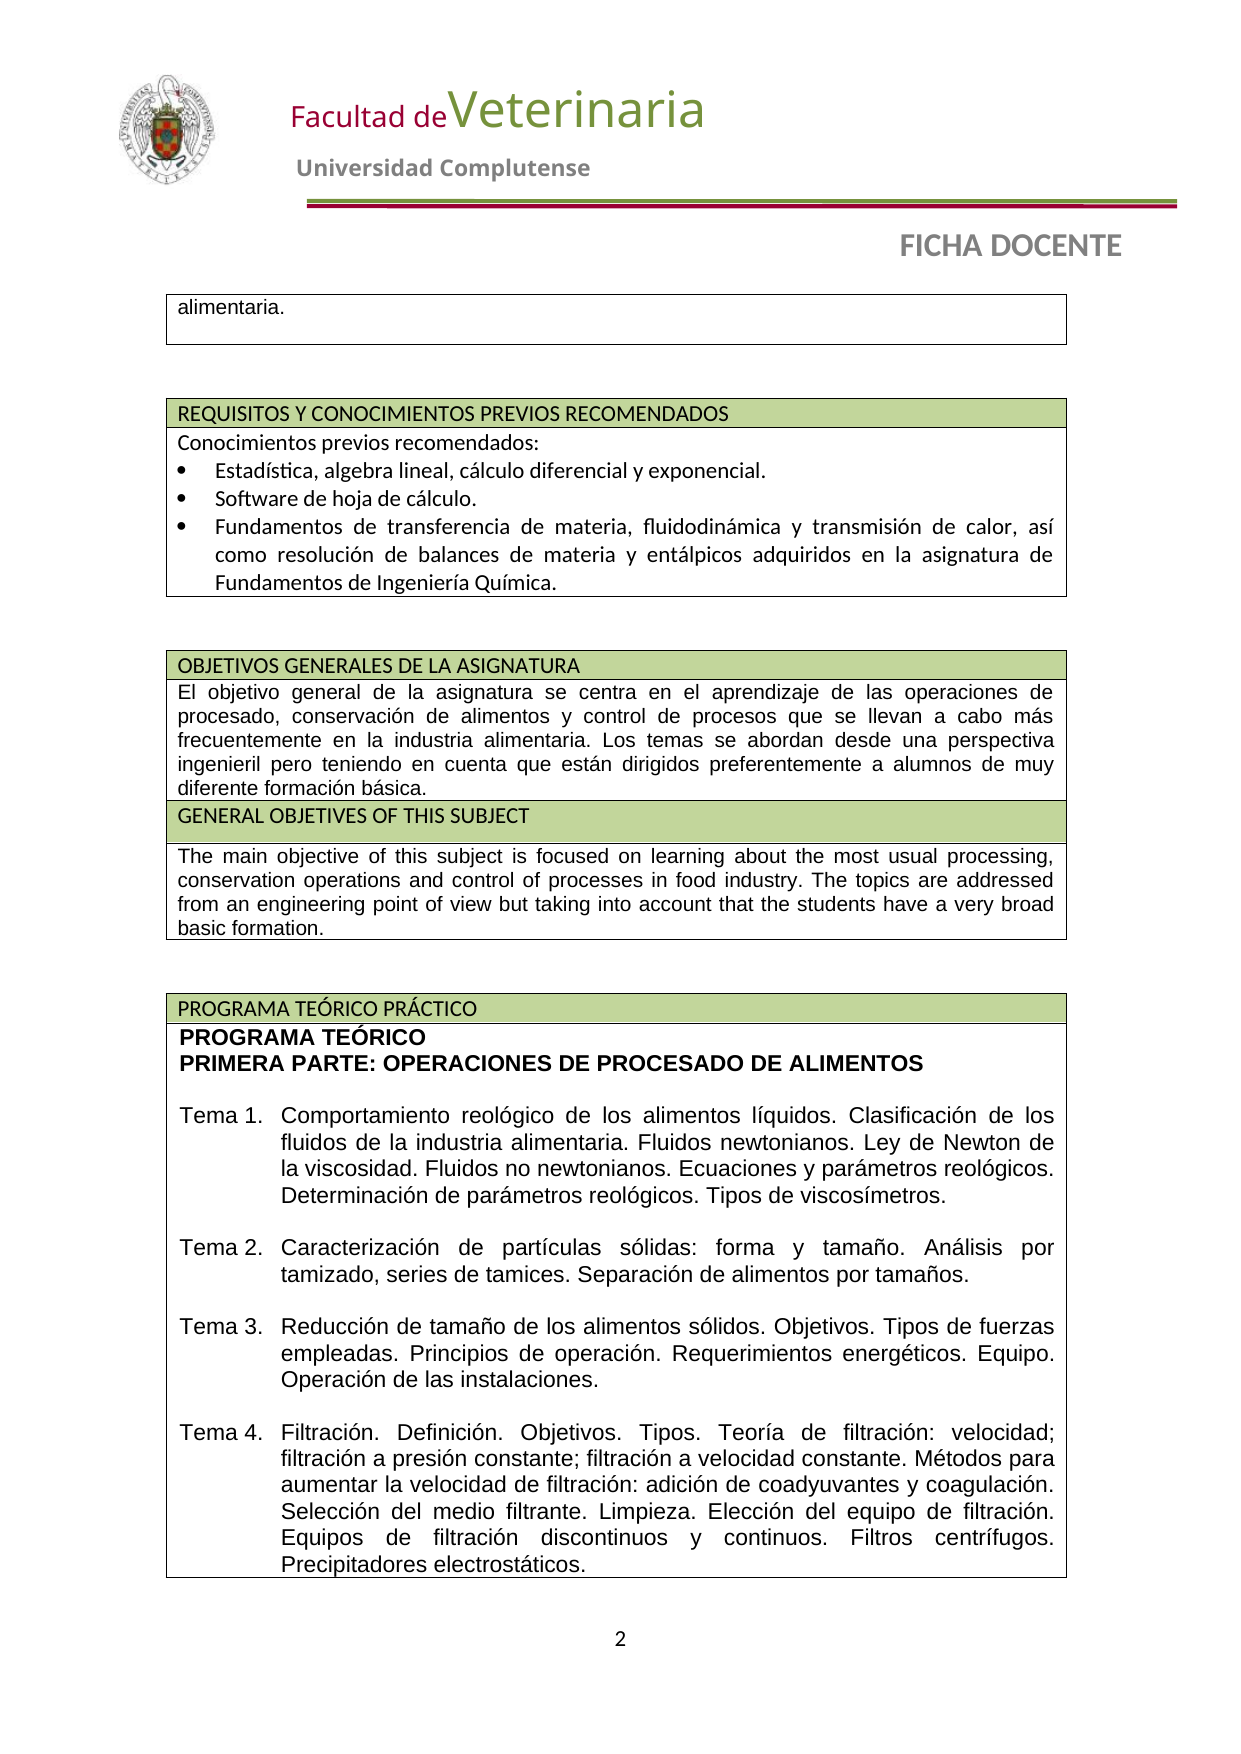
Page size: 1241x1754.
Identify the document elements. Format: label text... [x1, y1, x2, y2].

table_cell GENERAL OBJETIVES OF THIS SUBJECT [167, 801, 1066, 842]
table_header PROGRAMA TEÓRICO PRÁCTICO [167, 994, 1066, 1022]
table_header REQUISITOS Y CONOCIMIENTOS PREVIOS RECOMENDADOS [167, 399, 1066, 427]
table_header OBJETIVOS GENERALES DE LA ASIGNATURA [167, 651, 1066, 679]
table_cell El objetivo general de la asignatura se centra en el aprendizaje de las operaciones de procesado, conservación de alimentos y control de procesos que se llevan a cabo más frecuentemente en la industria alimentaria. Los temas se abordan desde una perspectiva ingenieril pero teniendo en cuenta que están dirigidos preferentemente a alumnos de muy diferente formación básica. [167, 680, 1066, 800]
table_cell The main objective of this subject is focused on learning about the most usual processing, conservation operations and control of processes in food industry. The topics are addressed from an engineering point of view but taking into account that the students have a very broad basic formation. [167, 844, 1066, 939]
table_cell Conocimientos previos recomendados: Estadística, algebra lineal, cálculo diferencial y exponencial. Software de hoja de cálculo. Fundamentos de transferencia de materia, fluidodinámica y transmisión de calor, así como resolución de balances de materia y entálpicos adquiridos en la asignatura de Fundamentos de Ingeniería Química. [167, 428, 1066, 596]
picture [110, 74, 224, 189]
